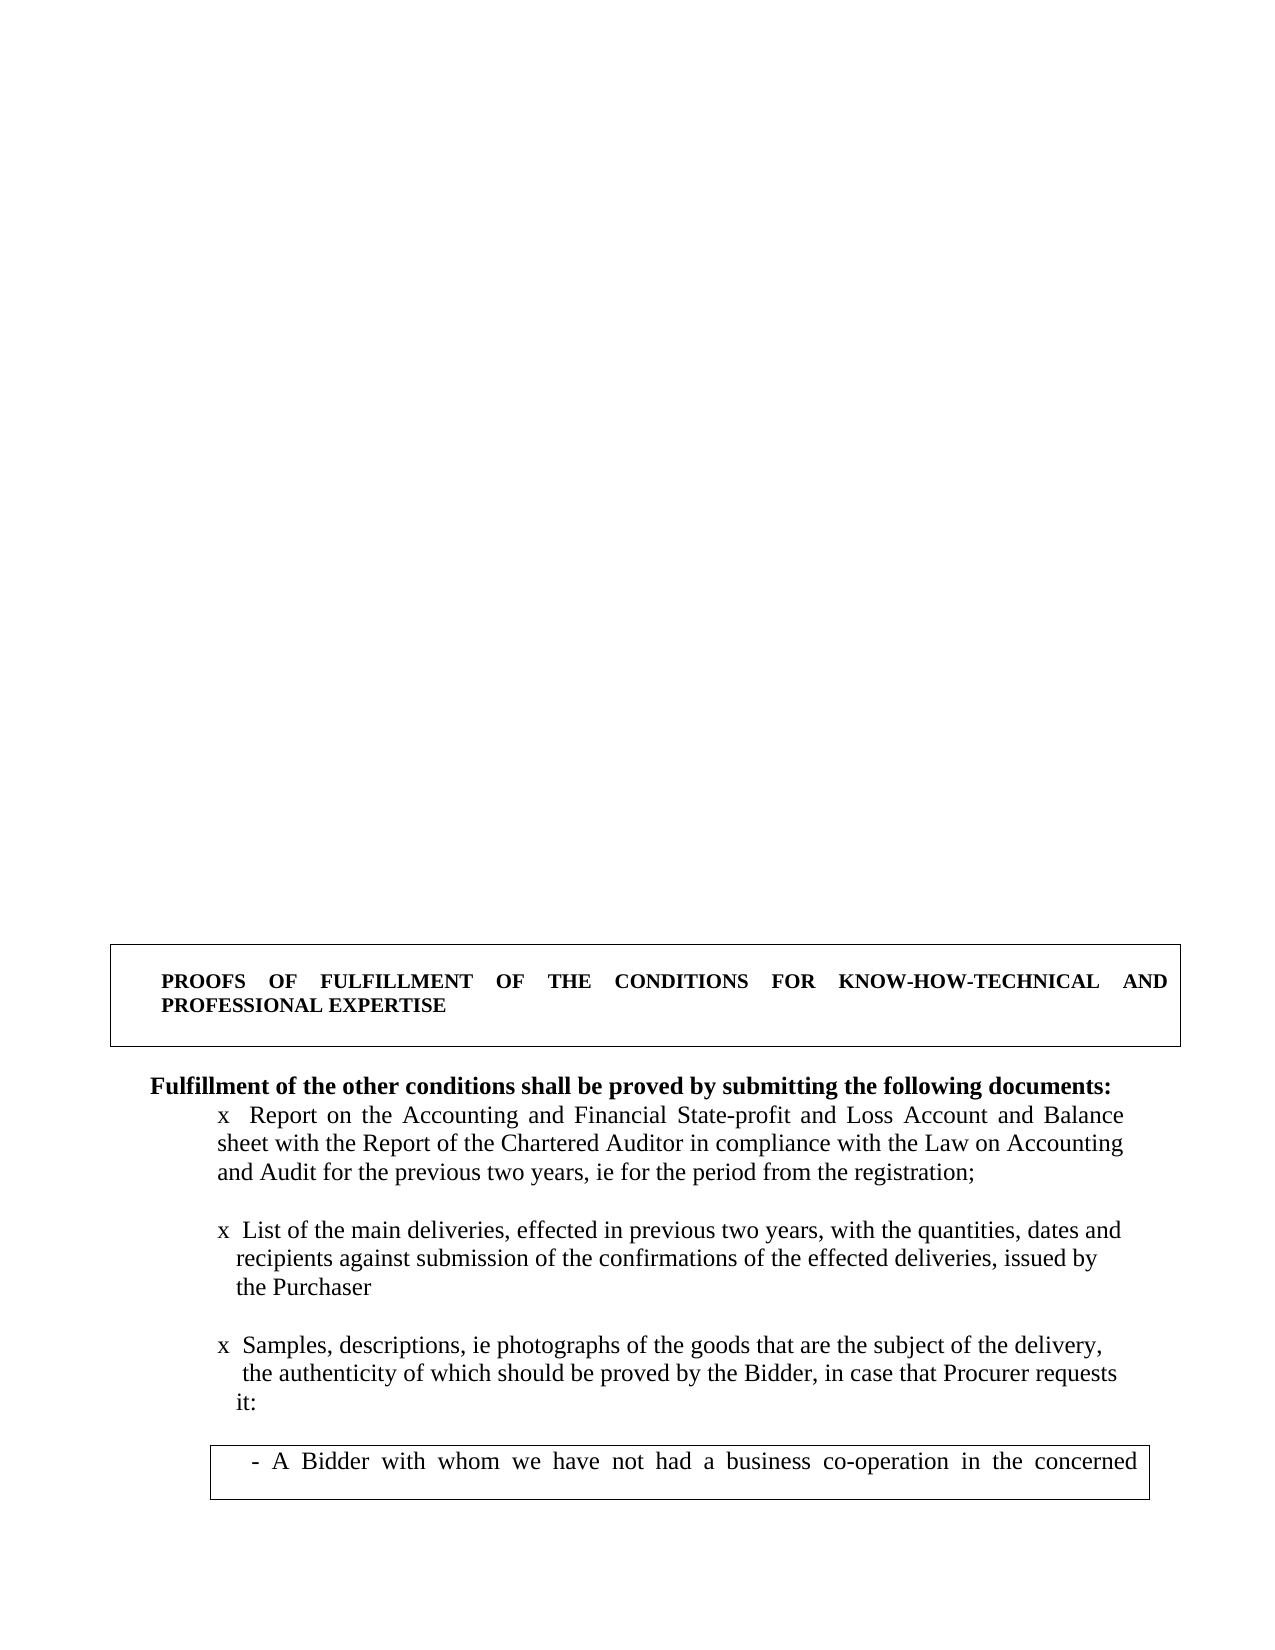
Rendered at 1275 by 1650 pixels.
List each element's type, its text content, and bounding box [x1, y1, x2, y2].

text the Purchaser [179, 1272, 1125, 1301]
text x Report on the Accounting and Financial State-profit and Loss Account and Balance sheet with the Report of the Chartered Auditor in compliance with the Law on Accounting and Audit for the previous two years, ie for the period from the registration; [217, 1100, 1125, 1186]
text x List of the main deliveries, effected in previous two years, with the quantities, dates and [179, 1215, 1125, 1243]
text recipients against submission of the confirmations of the effected deliveries, issued by [179, 1243, 1125, 1272]
text Fulfillment of the other conditions shall be proved by submitting the following documents: [150, 1071, 1125, 1100]
text x Samples, descriptions, ie photographs of the goods that are the subject of the delivery, [179, 1330, 1125, 1358]
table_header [211, 1446, 1149, 1499]
text the authenticity of which should be proved by the Bidder, in case that Procurer requests [179, 1358, 1125, 1387]
table_header PROOFS OF FULFILLMENT OF THE CONDITIONS FOR KNOW-HOW-TECHNICAL AND PROFESSIONAL EXPERTISE [111, 945, 1180, 1046]
text it: [179, 1387, 1125, 1416]
